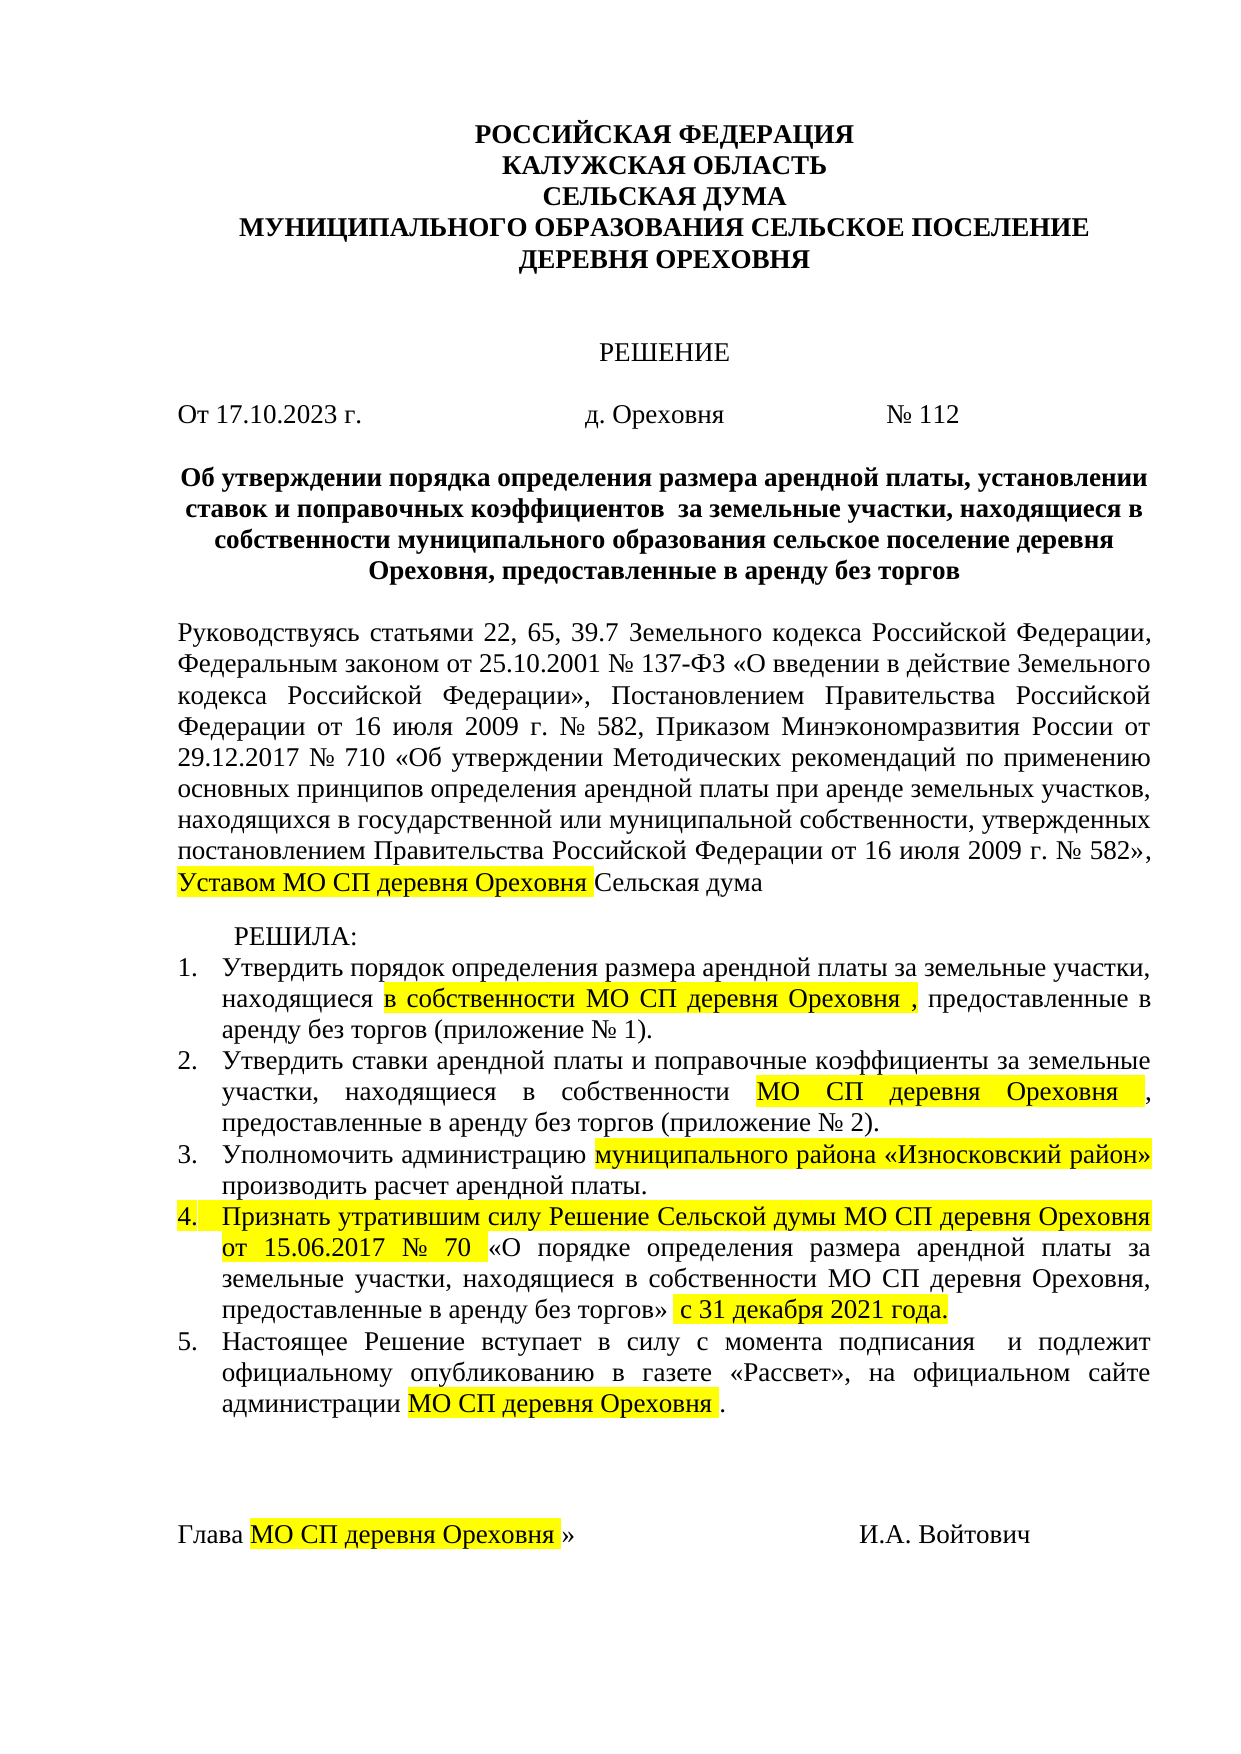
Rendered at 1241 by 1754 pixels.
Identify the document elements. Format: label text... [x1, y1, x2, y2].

text МУНИЦИПАЛЬНОГО ОБРАЗОВАНИЯ СЕЛЬСКОЕ ПОСЕЛЕНИЕ [177, 212, 1152, 243]
list Уполномочить администрацию муниципального района «Износковский район» производить расчет арендной платы. [177, 1138, 1152, 1200]
list Признать утратившим силу Решение Сельской думы МО СП деревня Ореховня от 15.06.2017 № 70 «О порядке определения размера арендной платы за земельные участки, находящиеся в собственности МО СП деревня Ореховня, предоставленные в аренду без торгов» с 31 декабря 2021 года. [177, 1200, 1152, 1324]
list Настоящее Решение вступает в силу с момента подписания и подлежит официальному опубликованию в газете «Рассвет», на официальном сайте администрации МО СП деревня Ореховня . [177, 1324, 1152, 1418]
text Руководствуясь статьями 22, 65, 39.7 Земельного кодекса Российской Федерации, Федеральным законом от 25.10.2001 № 137-ФЗ «О введении в действие Земельного кодекса Российской Федерации», Постановлением Правительства Российской Федерации от 16 июля 2009 г. № 582, Приказом Минэкономразвития России от 29.12.2017 № 710 «Об утверждении Методических рекомендаций по применению основных принципов определения арендной платы при аренде земельных участков, находящихся в государственной или муниципальной собственности, утвержденных постановлением Правительства Российской Федерации от 16 июля 2009 г. № 582», Уставом МО СП деревня Ореховня Сельская дума [177, 616, 1152, 897]
text СЕЛЬСКАЯ ДУМА [177, 180, 1152, 212]
text РОССИЙСКАЯ ФЕДЕРАЦИЯ [177, 118, 1152, 149]
list Утвердить порядок определения размера арендной платы за земельные участки, находящиеся в собственности МО СП деревня Ореховня , предоставленные в аренду без торгов (приложение № 1). [177, 951, 1152, 1044]
list Утвердить ставки арендной платы и поправочные коэффициенты за земельные участки, находящиеся в собственности МО СП деревня Ореховня , предоставленные в аренду без торгов (приложение № 2). [177, 1044, 1152, 1138]
text ДЕРЕВНЯ ОРЕХОВНЯ [177, 243, 1152, 274]
text Глава МО СП деревня Ореховня » И.А. Войтович [561, 1518, 1152, 1549]
text От 17.10.2023 г. д. Ореховня № 112 [177, 398, 1152, 429]
text РЕШЕНИЕ [177, 336, 1152, 367]
text Об утверждении порядка определения размера арендной платы, установлении ставок и поправочных коэффициентов за земельные участки, находящиеся в собственности муниципального образования сельское поселение деревня Ореховня, предоставленные в аренду без торгов [177, 461, 1152, 585]
text РЕШИЛА: [177, 920, 1152, 951]
text КАЛУЖСКАЯ ОБЛАСТЬ [177, 149, 1152, 180]
